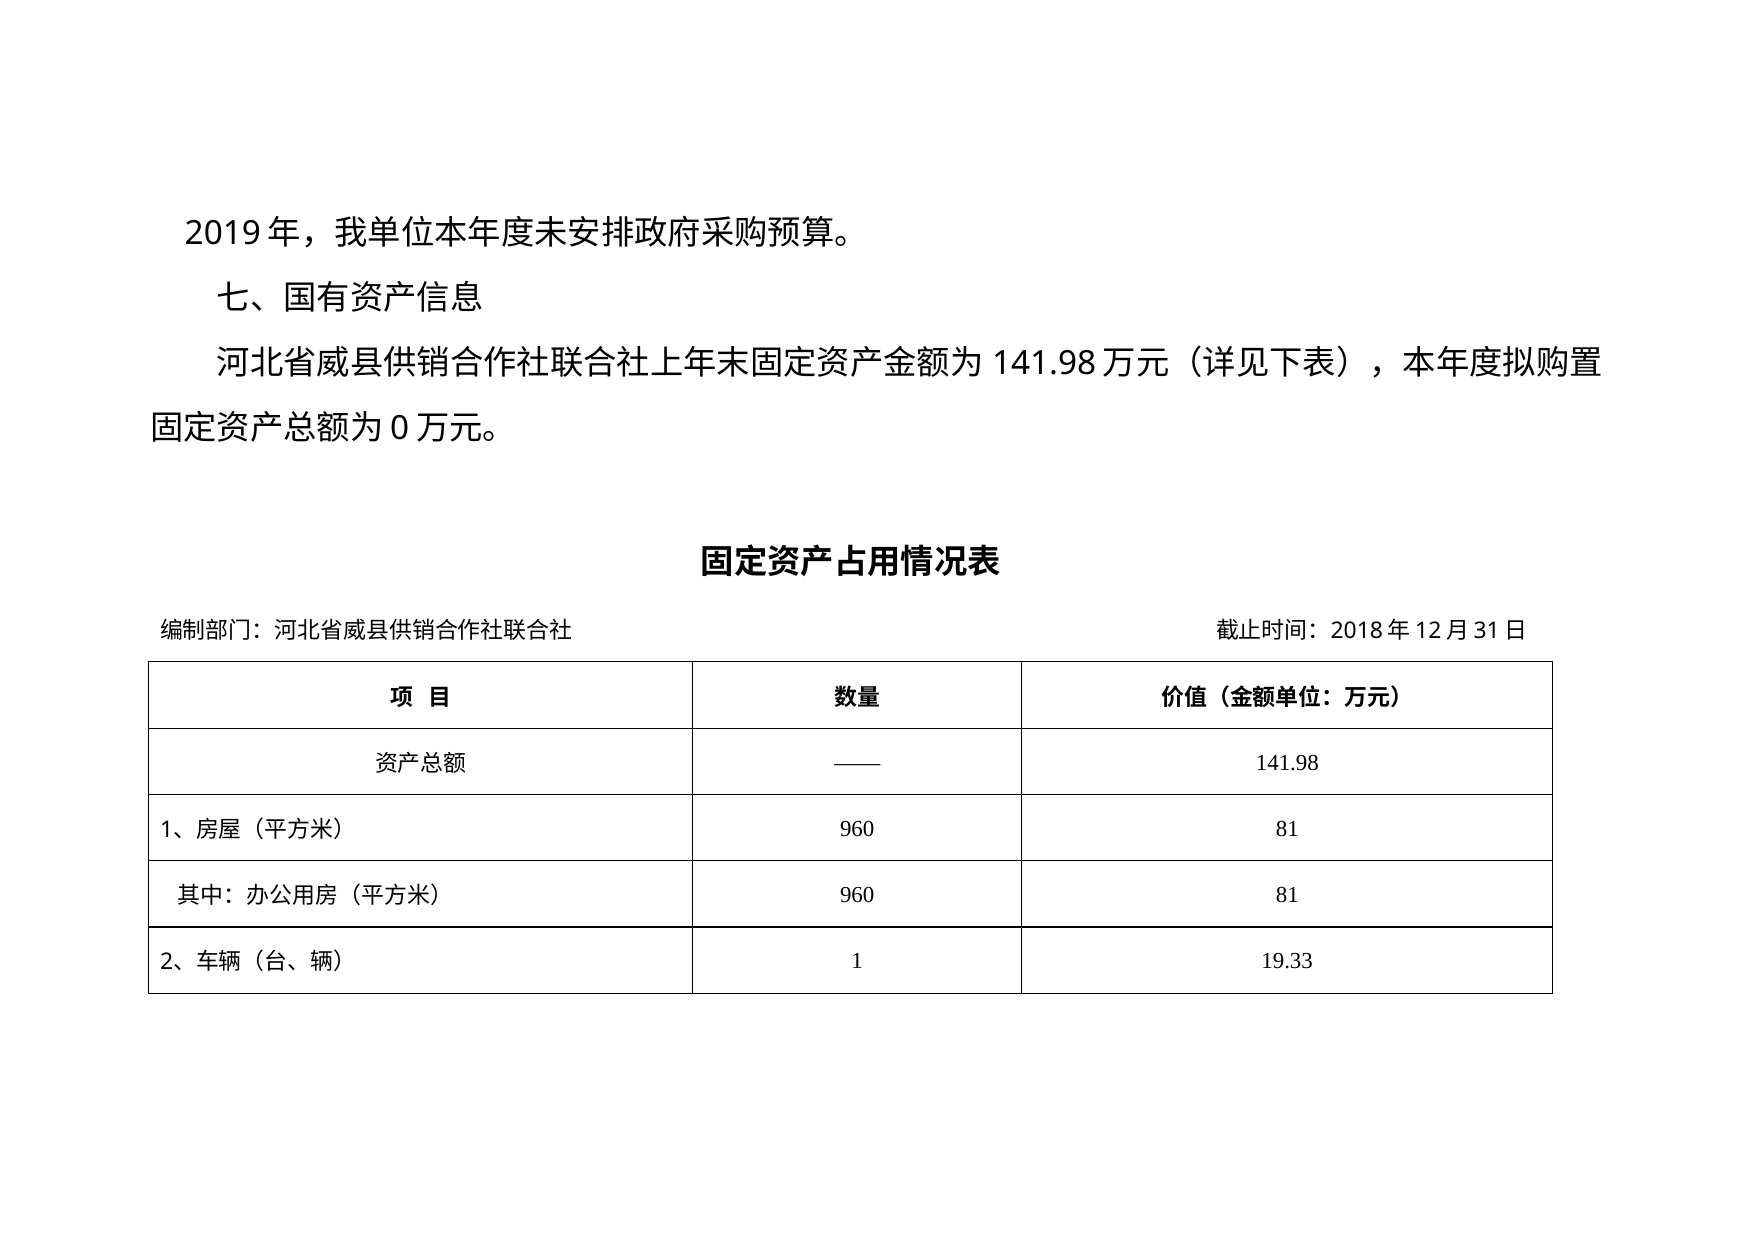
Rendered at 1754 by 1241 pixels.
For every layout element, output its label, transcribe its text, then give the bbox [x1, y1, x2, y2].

table_cell 项 目 [149, 662, 692, 728]
table_cell 960 [693, 861, 1021, 926]
table_cell 1 [693, 928, 1021, 992]
table_cell 19.33 [1022, 928, 1552, 992]
table_header 固定资产占用情况表 [149, 523, 1553, 596]
table_cell 编制部门：河北省威县供销合作社联合社 [149, 596, 1021, 661]
table_cell 960 [693, 795, 1021, 860]
table_cell 截止时间：2018年12月31日 [1021, 596, 1553, 661]
table_cell 价值（金额单位：万元） [1022, 662, 1552, 728]
text 七、国有资产信息 [150, 263, 1604, 328]
table_cell 其中：办公用房（平方米） [149, 861, 692, 926]
table_cell 81 [1022, 795, 1552, 860]
table_cell 81 [1022, 861, 1552, 926]
text 2019年，我单位本年度未安排政府采购预算。 [150, 198, 1604, 263]
table_cell 1、房屋（平方米） [149, 795, 692, 860]
table_cell 2、车辆（台、辆） [149, 928, 692, 992]
table_cell 数量 [693, 662, 1021, 728]
table_cell 141.98 [1022, 729, 1552, 794]
table_cell 资产总额 [149, 729, 692, 794]
text 河北省威县供销合作社联合社上年末固定资产金额为141.98万元（详见下表），本年度拟购置固定资产总额为0万元。 [150, 328, 1604, 458]
table_cell —— [693, 729, 1021, 794]
